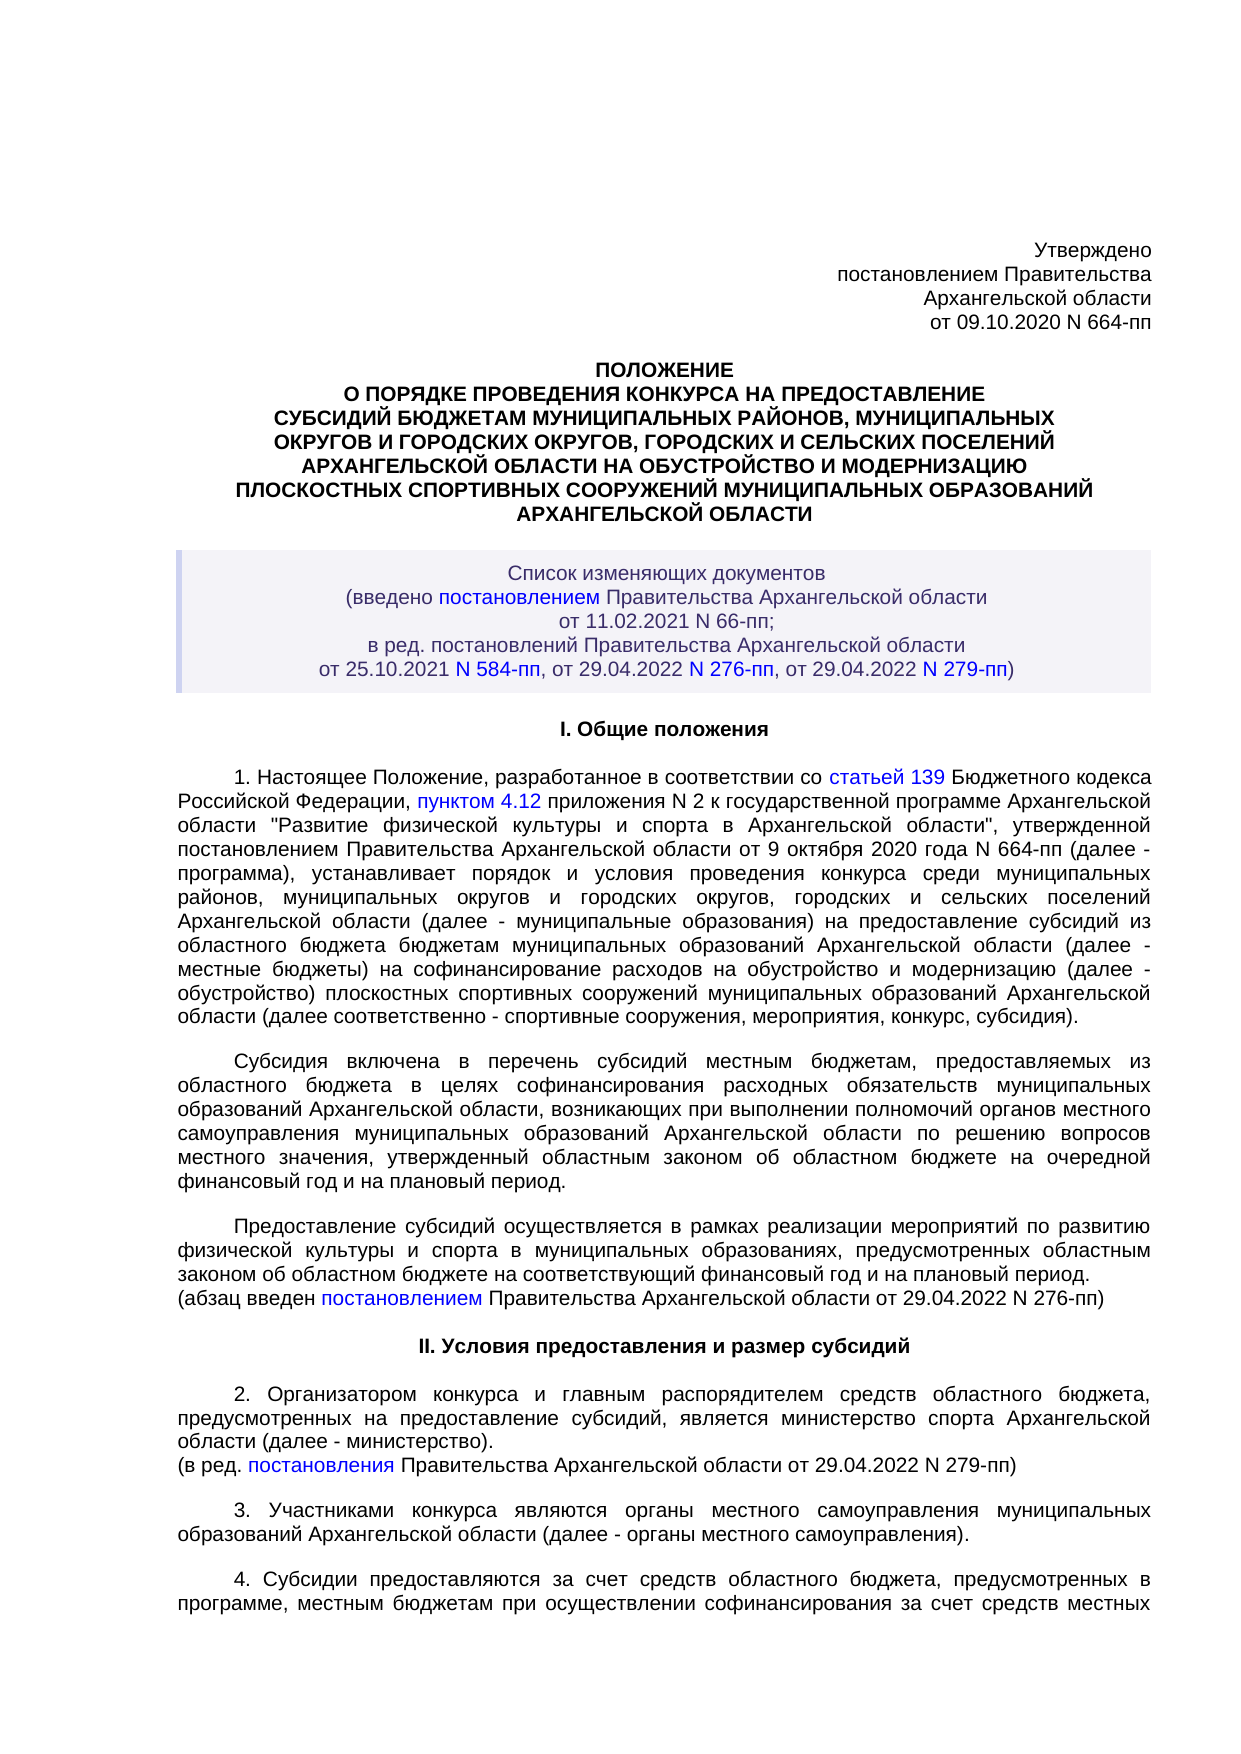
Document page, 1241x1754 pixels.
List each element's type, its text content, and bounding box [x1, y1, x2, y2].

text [177, 1567, 1152, 1615]
title О ПОРЯДКЕ ПРОВЕДЕНИЯ КОНКУРСА НА ПРЕДОСТАВЛЕНИЕ [177, 382, 1152, 406]
text 2. Организатором конкурса и главным распорядителем средств областного бюджета, предусмотренных на предоставление субсидий, является министерство спорта Архангельской области (далее - министерство). [177, 1381, 1152, 1453]
text Субсидия включена в перечень субсидий местным бюджетам, предоставляемых из областного бюджета в целях софинансирования расходных обязательств муниципальных образований Архангельской области, возникающих при выполнении полномочий органов местного самоуправления муниципальных образований Архангельской области по решению вопросов местного значения, утвержденный областным законом об областном бюджете на очередной финансовый год и на плановый период. [177, 1049, 1152, 1193]
title II. Условия предоставления и размер субсидий [177, 1333, 1152, 1357]
text 3. Участниками конкурса являются органы местного самоуправления муниципальных образований Архангельской области (далее - органы местного самоуправления). [177, 1498, 1152, 1546]
title ОКРУГОВ И ГОРОДСКИХ ОКРУГОВ, ГОРОДСКИХ И СЕЛЬСКИХ ПОСЕЛЕНИЙ [177, 429, 1152, 453]
title ПЛОСКОСТНЫХ СПОРТИВНЫХ СООРУЖЕНИЙ МУНИЦИПАЛЬНЫХ ОБРАЗОВАНИЙ [177, 477, 1152, 501]
title СУБСИДИЙ БЮДЖЕТАМ МУНИЦИПАЛЬНЫХ РАЙОНОВ, МУНИЦИПАЛЬНЫХ [177, 406, 1152, 429]
text Утверждено [177, 238, 1152, 262]
title ПОЛОЖЕНИЕ [177, 358, 1152, 382]
title АРХАНГЕЛЬСКОЙ ОБЛАСТИ [177, 501, 1152, 525]
text (абзац введен постановлением Правительства Архангельской области от 29.04.2022 N 276-пп) [177, 1286, 1152, 1309]
text 1. Настоящее Положение, разработанное в соответствии со статьей 139 Бюджетного кодекса Российской Федерации, пунктом 4.12 приложения N 2 к государственной программе Архангельской области "Развитие физической культуры и спорта в Архангельской области", утвержденной постановлением Правительства Архангельской области от 9 октября 2020 года N 664-пп (далее - программа), устанавливает порядок и условия проведения конкурса среди муниципальных районов, муниципальных округов и городских округов, городских и сельских поселений Архангельской области (далее - муниципальные образования) на предоставление субсидий из областного бюджета бюджетам муниципальных образований Архангельской области (далее - местные бюджеты) на софинансирование расходов на обустройство и модернизацию (далее - обустройство) плоскостных спортивных сооружений муниципальных образований Архангельской области (далее соответственно - спортивные сооружения, мероприятия, конкурс, субсидия). [177, 765, 1152, 1028]
text постановлением Правительства [177, 262, 1152, 286]
title I. Общие положения [177, 717, 1152, 741]
text (в ред. постановления Правительства Архангельской области от 29.04.2022 N 279-пп) [177, 1453, 1152, 1477]
text Предоставление субсидий осуществляется в рамках реализации мероприятий по развитию физической культуры и спорта в муниципальных образованиях, предусмотренных областным законом об областном бюджете на соответствующий финансовый год и на плановый период. [177, 1214, 1152, 1286]
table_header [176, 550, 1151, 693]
text Архангельской области [177, 286, 1152, 310]
title АРХАНГЕЛЬСКОЙ ОБЛАСТИ НА ОБУСТРОЙСТВО И МОДЕРНИЗАЦИЮ [177, 453, 1152, 477]
text от 09.10.2020 N 664-пп [177, 310, 1152, 334]
